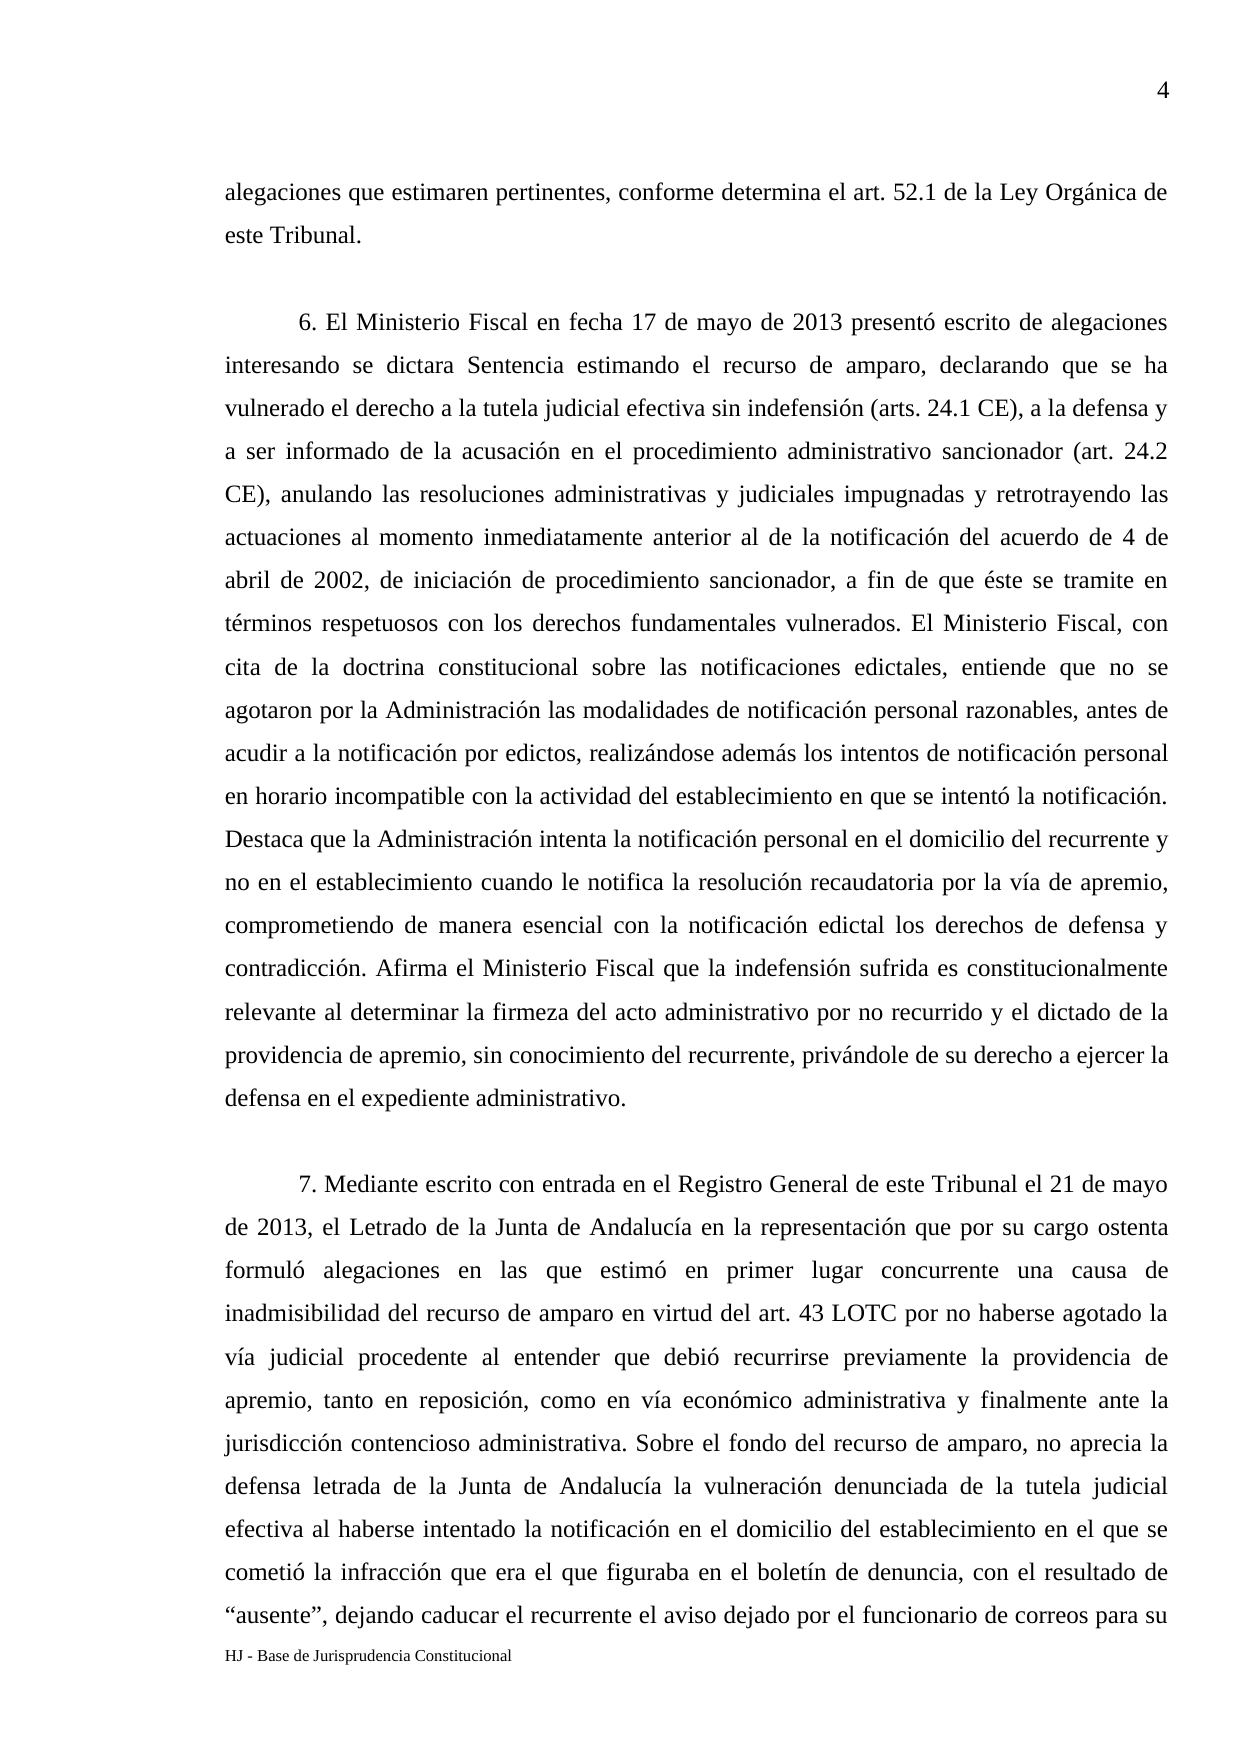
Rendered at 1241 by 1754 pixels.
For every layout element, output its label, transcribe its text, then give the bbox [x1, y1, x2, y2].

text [224, 177, 1169, 249]
text 6. El Ministerio Fiscal en fecha 17 de mayo de 2013 presentó escrito de alegaciones interesando se dictara Sentencia estimando el recurso de amparo, declarando que se ha vulnerado el derecho a la tutela judicial efectiva sin indefensión (arts. 24.1 CE), a la defensa y a ser informado de la acusación en el procedimiento administrativo sancionador (art. 24.2 CE), anulando las resoluciones administrativas y judiciales impugnadas y retrotrayendo las actuaciones al momento inmediatamente anterior al de la notificación del acuerdo de 4 de abril de 2002, de iniciación de procedimiento sancionador, a fin de que éste se tramite en términos respetuosos con los derechos fundamentales vulnerados. El Ministerio Fiscal, con cita de la doctrina constitucional sobre las notificaciones edictales, entiende que no se agotaron por la Administración las modalidades de notificación personal razonables, antes de acudir a la notificación por edictos, realizándose además los intentos de notificación personal en horario incompatible con la actividad del establecimiento en que se intentó la notificación. Destaca que la Administración intenta la notificación personal en el domicilio del recurrente y no en el establecimiento cuando le notifica la resolución recaudatoria por la vía de apremio, comprometiendo de manera esencial con la notificación edictal los derechos de defensa y contradicción. Afirma el Ministerio Fiscal que la indefensión sufrida es constitucionalmente relevante al determinar la firmeza del acto administrativo por no recurrido y el dictado de la providencia de apremio, sin conocimiento del recurrente, privándole de su derecho a ejercer la defensa en el expediente administrativo. [224, 307, 1169, 1112]
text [224, 1169, 1169, 1629]
